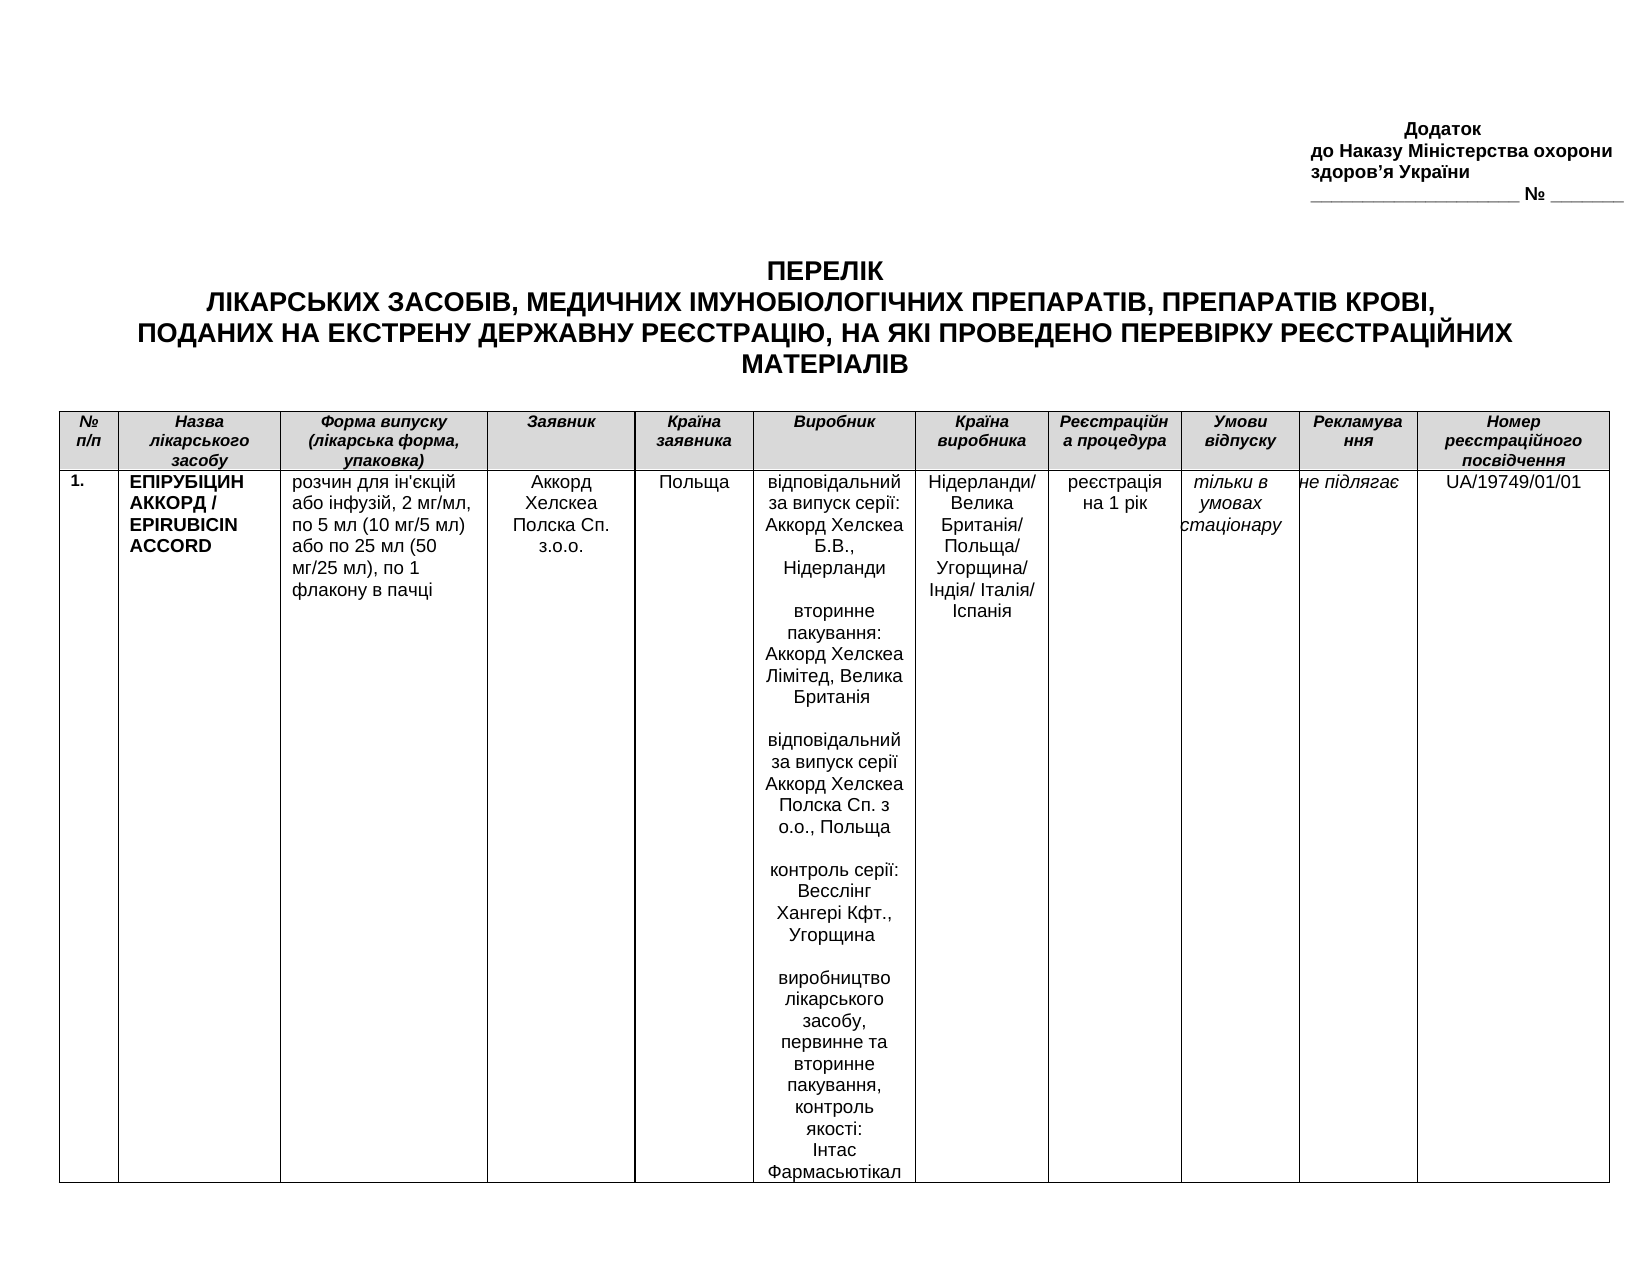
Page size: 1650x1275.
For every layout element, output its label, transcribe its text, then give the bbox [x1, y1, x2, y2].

table_header Форма випуску (лікарська форма, упаковка) [281, 412, 487, 469]
table_header Країна виробника [916, 412, 1048, 469]
table_cell Польща [636, 471, 753, 1182]
table_cell тільки в умовах стаціонару [1182, 471, 1299, 1182]
table_header Заявник [488, 412, 634, 469]
table_cell UA/19749/01/01 [1418, 471, 1609, 1182]
table_header Реєстраційна процедура [1049, 412, 1181, 469]
table_header Додаток до Наказу Міністерства охорони здоров’я України ____________________ № _______ [1299, 118, 1650, 204]
table_cell не підлягає [1300, 471, 1417, 1182]
table_cell ЕПІРУБІЦИН АККОРД / EPIRUBICIN ACCORD [119, 471, 280, 1182]
table_header Назва лікарського засобу [119, 412, 280, 469]
table_header Виробник [754, 412, 915, 469]
table_header Умови відпуску [1182, 412, 1299, 469]
text ЛІКАРСЬКИХ ЗАСОБІВ, МЕДИЧНИХ ІМУНОБІОЛОГІЧНИХ ПРЕПАРАТІВ, ПРЕПАРАТІВ КРОВІ, ПОДАНИХ НА ЕКСТРЕНУ ДЕРЖАВНУ РЕЄСТРАЦІЮ, НА ЯКІ ПРОВЕДЕНО ПЕРЕВІРКУ РЕЄСТРАЦІЙНИХ МАТЕРІАЛІВ [118, 286, 1532, 380]
table_cell Нідерланди/ Велика Британія/ Польща/ Угорщина/ Індія/ Італія/ Іспанія [916, 471, 1048, 1182]
table_cell [60, 471, 118, 1182]
table_header Країна заявника [636, 412, 753, 469]
text ПЕРЕЛІК [118, 255, 1532, 286]
table_cell Аккорд Хелскеа Полска Сп. з.о.о. [488, 471, 634, 1182]
table_header № п/п [60, 412, 118, 469]
table_cell реєстрація на 1 рік [1049, 471, 1181, 1182]
table_cell розчин для ін'єкцій або інфузій, 2 мг/мл, по 5 мл (10 мг/5 мл) або по 25 мл (50 мг/25 мл), по 1 флакону в пачці [281, 471, 487, 1182]
table_header Рекламування [1300, 412, 1417, 469]
table_header Номер реєстраційного посвідчення [1418, 412, 1609, 469]
